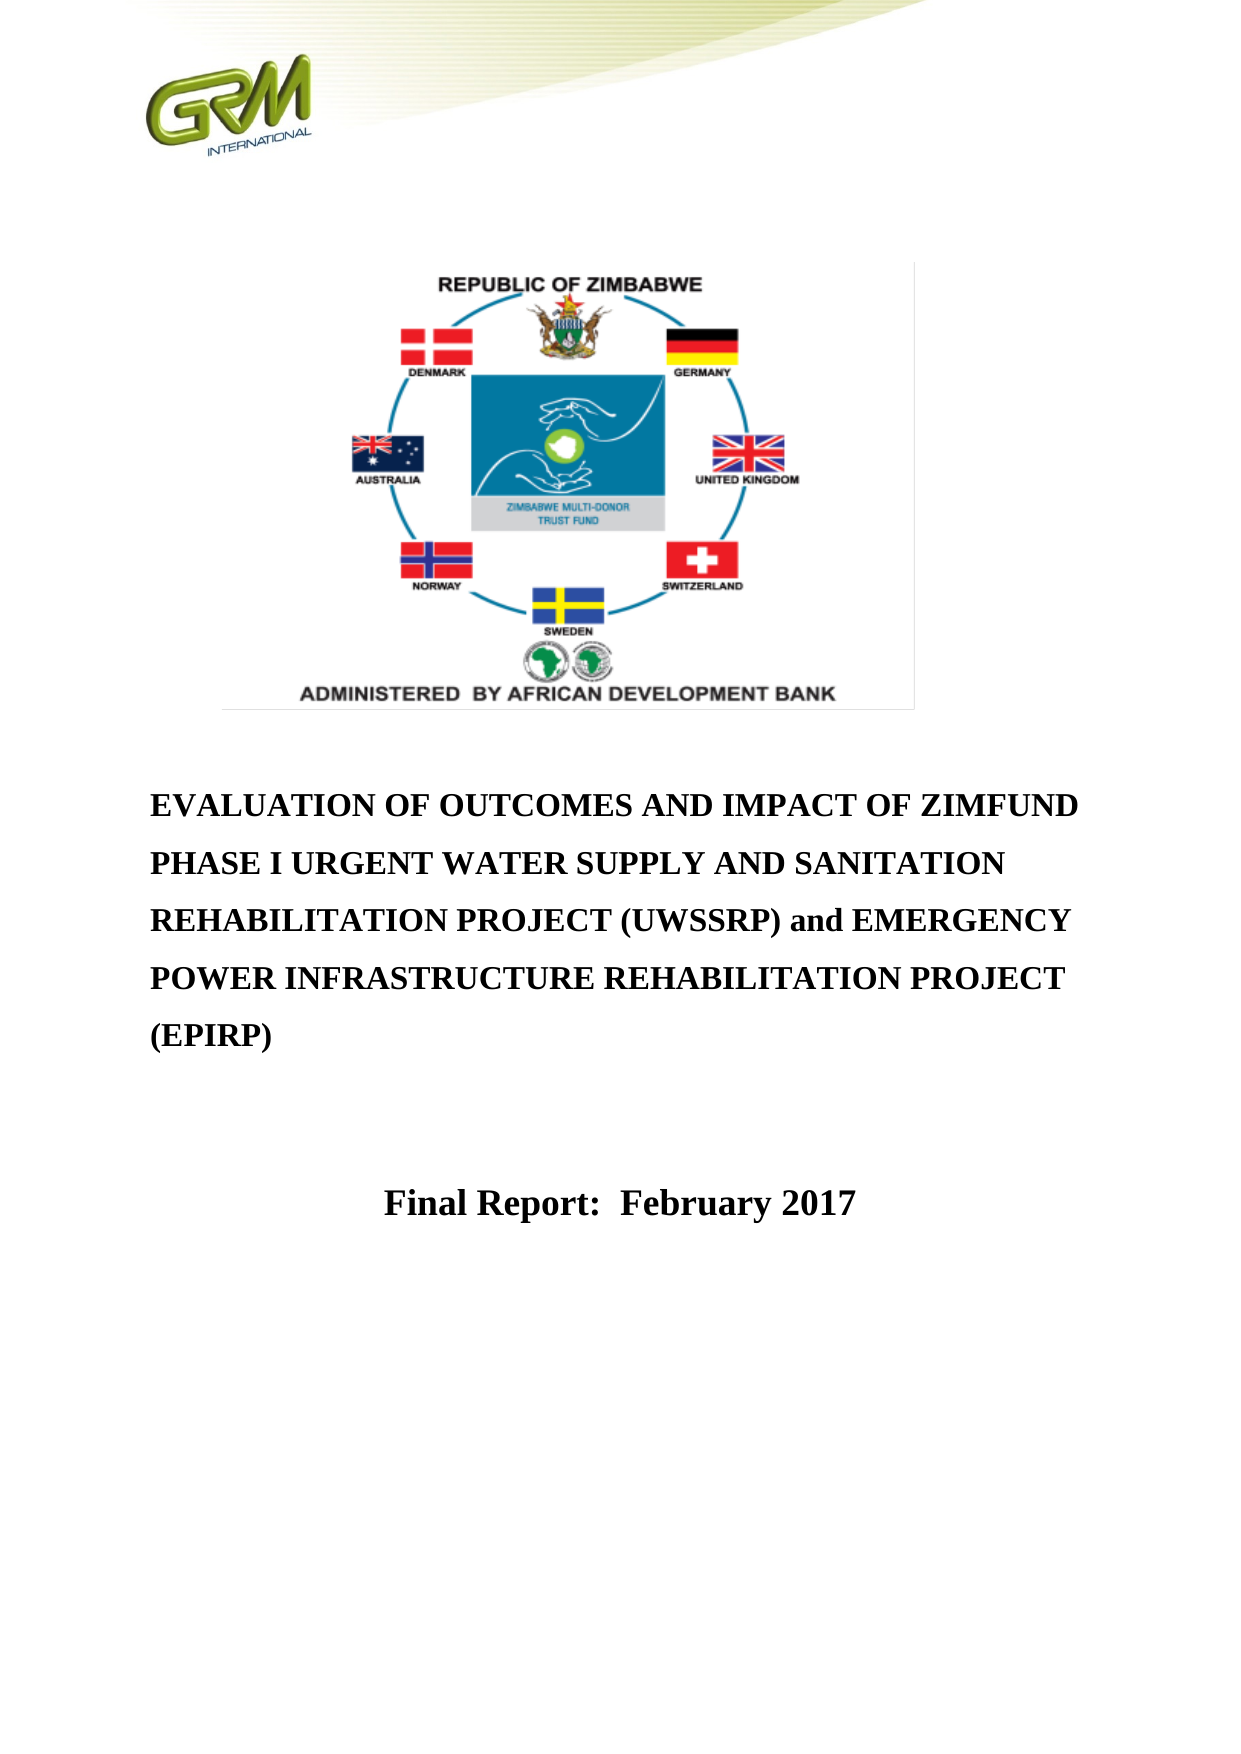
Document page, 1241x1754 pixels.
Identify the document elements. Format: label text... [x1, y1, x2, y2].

picture [103, 0, 1041, 163]
picture [221, 262, 915, 711]
text Final Report: February 2017 [150, 1181, 1090, 1224]
text EVALUATION OF OUTCOMES AND IMPACT OF ZIMFUND PHASE I URGENT WATER SUPPLY AND SANITATION REHABILITATION PROJECT (UWSSRP) and EMERGENCY POWER INFRASTRUCTURE REHABILITATION PROJECT (EPIRP) [150, 786, 1090, 1054]
